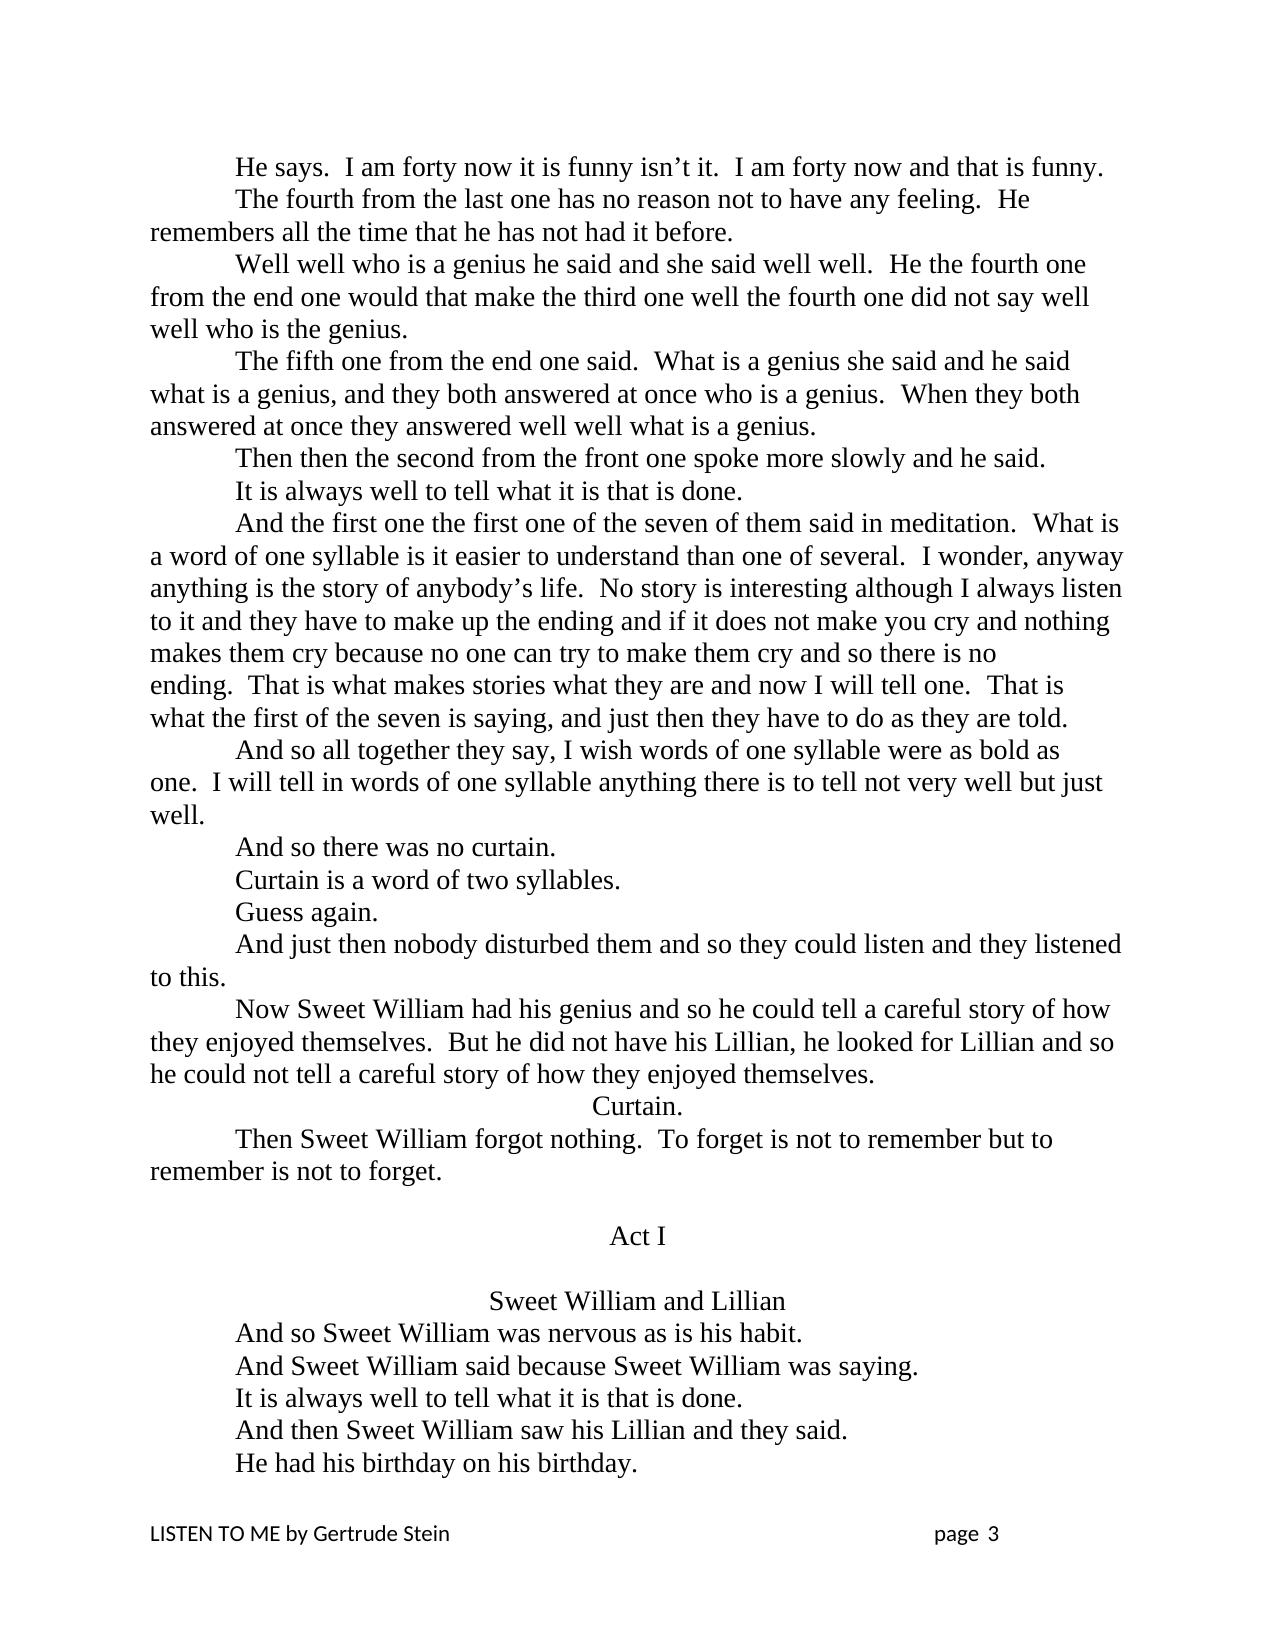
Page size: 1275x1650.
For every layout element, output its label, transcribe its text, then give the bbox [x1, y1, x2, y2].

text He says. I am forty now it is funny isn’t it. I am forty now and that is funny. [150, 150, 1125, 182]
text And just then nobody disturbed them and so they could listen and they listened to this. [150, 927, 1125, 992]
text Act I [150, 1219, 1125, 1251]
text He had his birthday on his birthday. [150, 1446, 1125, 1478]
text Guess again. [150, 895, 1125, 927]
text Sweet William and Lillian [150, 1284, 1125, 1316]
text Curtain is a word of two syllables. [150, 863, 1125, 895]
text And then Sweet William saw his Lillian and they said. [150, 1413, 1125, 1446]
text And so all together they say, I wish words of one syllable were as bold as one. I will tell in words of one syllable anything there is to tell not very well but just well. [150, 733, 1125, 830]
text And the first one the first one of the seven of them said in meditation. What is a word of one syllable is it easier to understand than one of several. I wonder, anyway anything is the story of anybody’s life. No story is interesting although I always listen to it and they have to make up the ending and if it does not make you cry and nothing makes them cry because no one can try to make them cry and so there is no ending. That is what makes stories what they are and now I will tell one. That is what the first of the seven is saying, and just then they have to do as they are told. [150, 506, 1125, 733]
text Now Sweet William had his genius and so he could tell a careful story of how they enjoyed themselves. But he did not have his Lillian, he looked for Lillian and so he could not tell a careful story of how they enjoyed themselves. [150, 992, 1125, 1089]
text And so there was no curtain. [150, 830, 1125, 863]
text It is always well to tell what it is that is done. [150, 474, 1125, 506]
text Well well who is a genius he said and she said well well. He the fourth one from the end one would that make the third one well the fourth one did not say well well who is the genius. [150, 247, 1125, 344]
text And so Sweet William was nervous as is his habit. [150, 1316, 1125, 1349]
text Then then the second from the front one spoke more slowly and he said. [150, 442, 1125, 474]
text It is always well to tell what it is that is done. [150, 1381, 1125, 1413]
text The fourth from the last one has no reason not to have any feeling. He remembers all the time that he has not had it before. [150, 182, 1125, 247]
text And Sweet William said because Sweet William was saying. [150, 1349, 1125, 1381]
text The fifth one from the end one said. What is a genius she said and he said what is a genius, and they both answered at once who is a genius. When they both answered at once they answered well well what is a genius. [150, 344, 1125, 442]
text Curtain. [150, 1089, 1125, 1122]
text Then Sweet William forgot nothing. To forget is not to remember but to remember is not to forget. [150, 1122, 1125, 1187]
